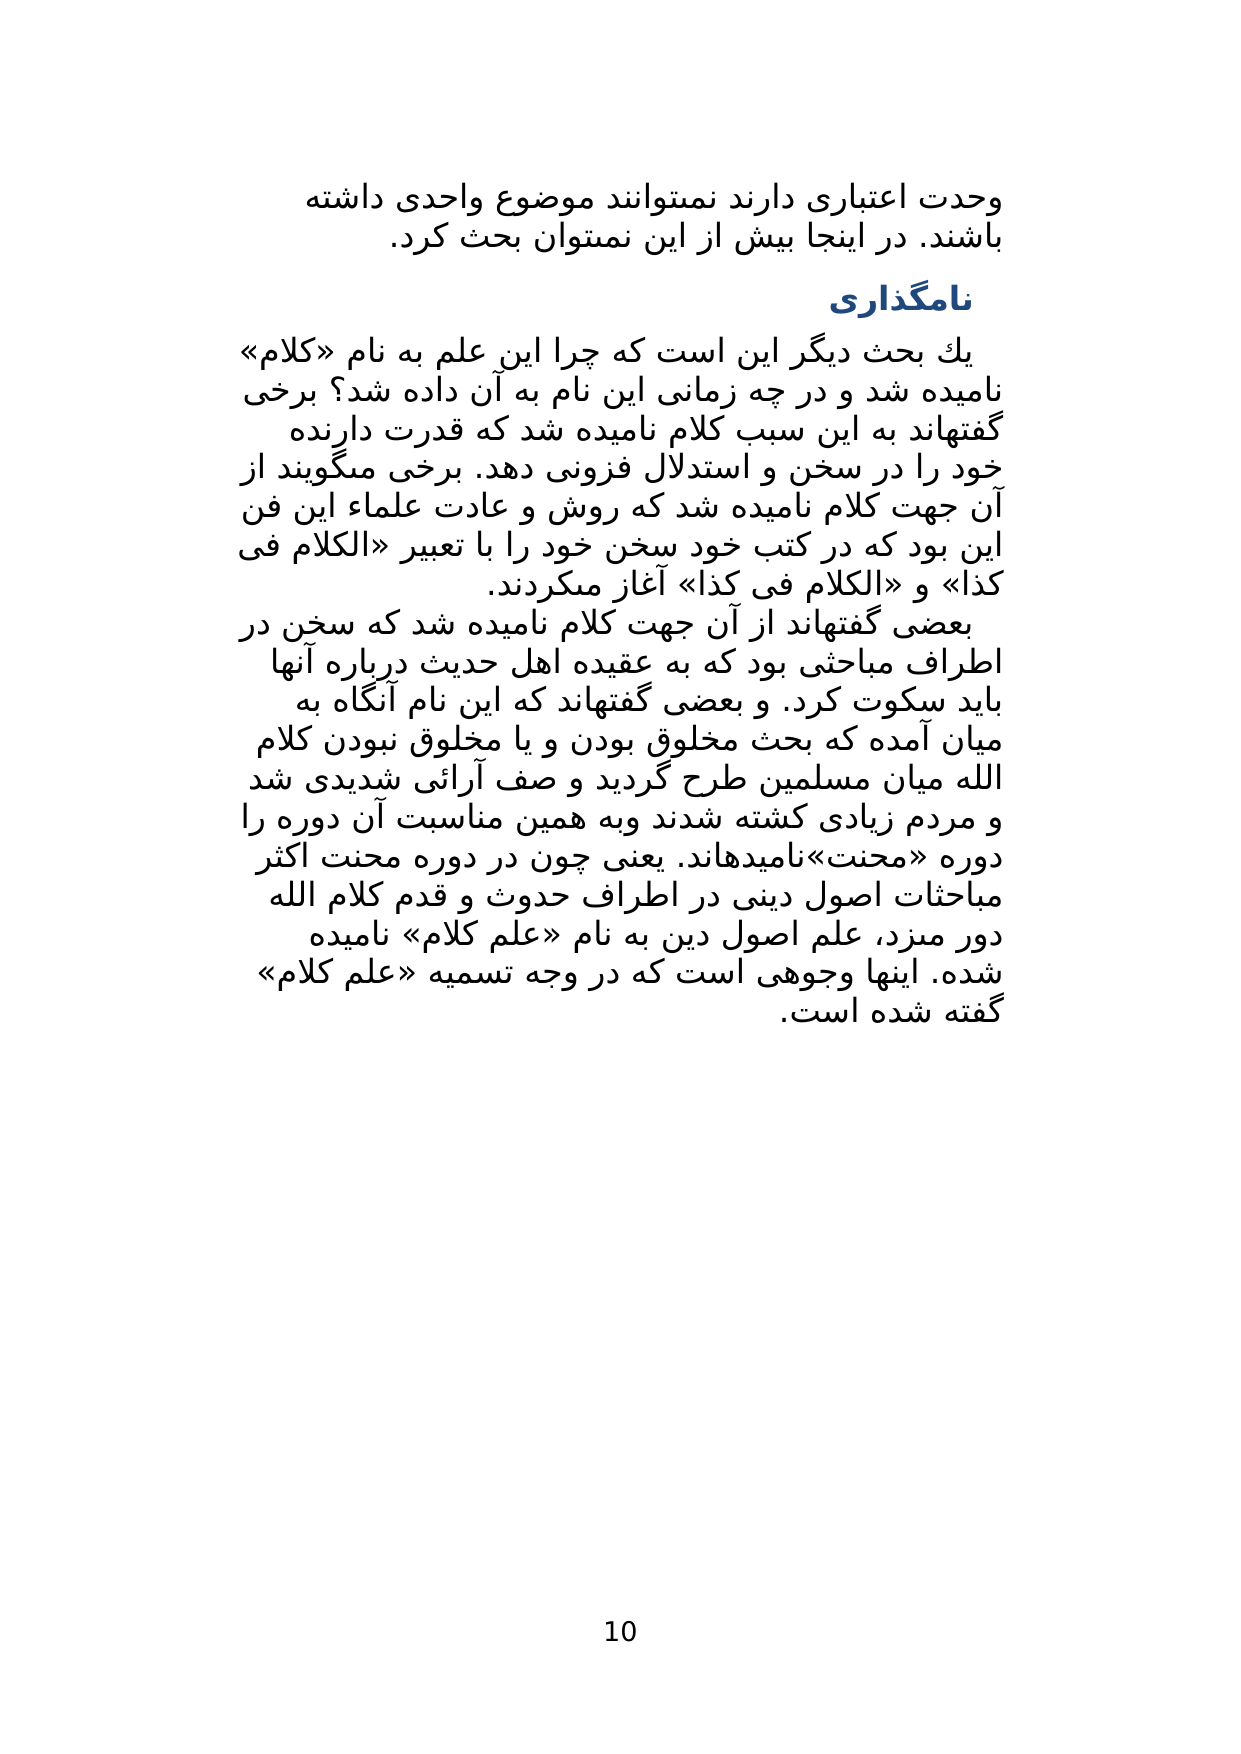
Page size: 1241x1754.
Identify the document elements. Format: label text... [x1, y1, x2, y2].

text يك بحث ديگر اين است كه چرا اين علم به نام «كلام‏» ناميده شد و در چه زمانى اين نام به آن داده شد؟ برخى گفته‏اند به اين سبب كلام ناميده شد كه قدرت دارنده خود را در سخن و استدلال فزونى دهد. برخى مى‏گويند از آن جهت كلام ناميده شد كه روش و عادت علماء اين فن اين بود كه در كتب خود سخن خود را با تعبير «الكلام فى كذا» و «الكلام فى كذا» آغاز مى‏كردند. [236, 331, 1004, 603]
text بعضى گفته‏اند از آن جهت كلام ناميده شد كه سخن در اطراف مباحثى بود كه به عقيده اهل حديث درباره آنها بايد سكوت كرد. و بعضى گفته‏اند كه اين نام آنگاه به ميان آمده كه بحث مخلوق بودن و يا مخلوق نبودن كلام الله ميان مسلمين طرح گرديد و صف آرائى شديدى شد و مردم زيادى كشته شدند وبه همين مناسبت آن دوره را دوره «محنت‏»ناميده‏اند. يعنى چون در دوره محنت اكثر مباحثات اصول دينى در اطراف حدوث و قدم كلام الله دور مى‏زد، علم اصول دين به نام «علم كلام‏» ناميده شده. اينها وجوهى است كه در وجه تسميه «علم كلام‏» گفته شده است. [236, 603, 1004, 1031]
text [236, 177, 1004, 255]
subtitle نامگذارى [236, 280, 1004, 319]
